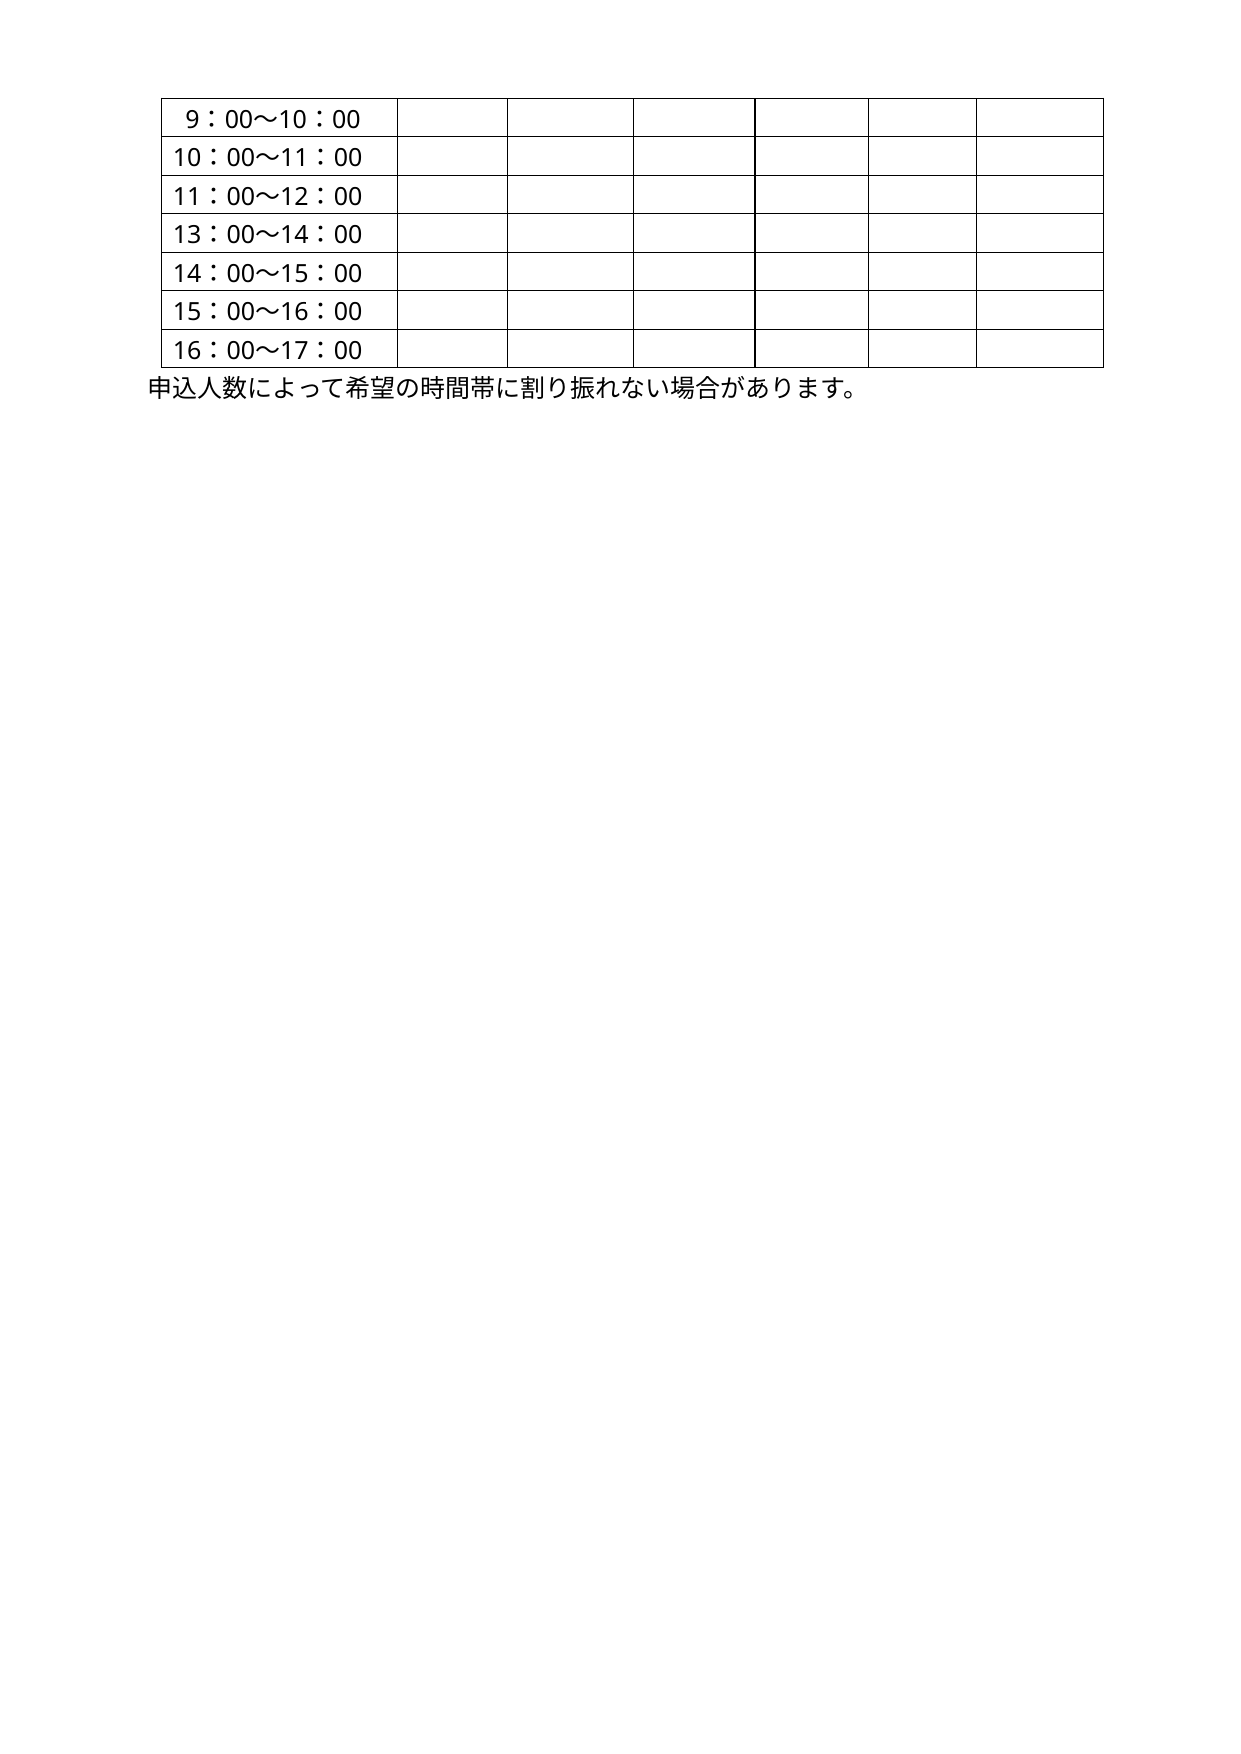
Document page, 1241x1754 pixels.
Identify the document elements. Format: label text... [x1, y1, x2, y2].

table_cell [398, 253, 507, 290]
table_cell 13：00～14：00 [162, 214, 397, 252]
table_cell [869, 137, 976, 174]
table_cell [869, 99, 976, 136]
table_cell [977, 176, 1103, 213]
table_cell [398, 291, 507, 329]
table_cell [977, 291, 1103, 329]
table_cell [756, 253, 868, 290]
table_cell [508, 137, 633, 174]
table_cell 9：00～10：00 [162, 99, 397, 136]
table_cell [869, 253, 976, 290]
table_cell [398, 137, 507, 174]
table_cell [398, 176, 507, 213]
table_cell [869, 214, 976, 252]
table_cell [869, 291, 976, 329]
table_cell [869, 176, 976, 213]
table_cell [508, 253, 633, 290]
table_cell [508, 214, 633, 252]
table_cell [756, 176, 868, 213]
table_cell [508, 99, 633, 136]
table_cell [977, 99, 1103, 136]
table_cell [634, 214, 754, 252]
table_cell 10：00～11：00 [162, 137, 397, 174]
table_cell [756, 291, 868, 329]
table_cell [977, 330, 1103, 367]
table_cell [756, 137, 868, 174]
table_cell [977, 137, 1103, 174]
table_cell [869, 330, 976, 367]
table_cell [398, 330, 507, 367]
table_cell 14：00～15：00 [162, 253, 397, 290]
table_cell [977, 253, 1103, 290]
table_cell [634, 176, 754, 213]
table_cell [398, 99, 507, 136]
table_cell [634, 137, 754, 174]
table_cell [634, 99, 754, 136]
table_cell [508, 291, 633, 329]
table_cell [756, 330, 868, 367]
table_cell [977, 214, 1103, 252]
table_cell [398, 214, 507, 252]
table_cell [634, 291, 754, 329]
table_cell [508, 176, 633, 213]
table_cell [756, 99, 868, 136]
table_cell [634, 330, 754, 367]
table_cell 15：00～16：00 [162, 291, 397, 329]
table_cell [634, 253, 754, 290]
table_cell [756, 214, 868, 252]
table_cell [508, 330, 633, 367]
text 申込人数によって希望の時間帯に割り振れない場合があります。 [148, 368, 1092, 406]
table_cell 11：00～12：00 [162, 176, 397, 213]
table_cell 16：00～17：00 [162, 330, 397, 367]
